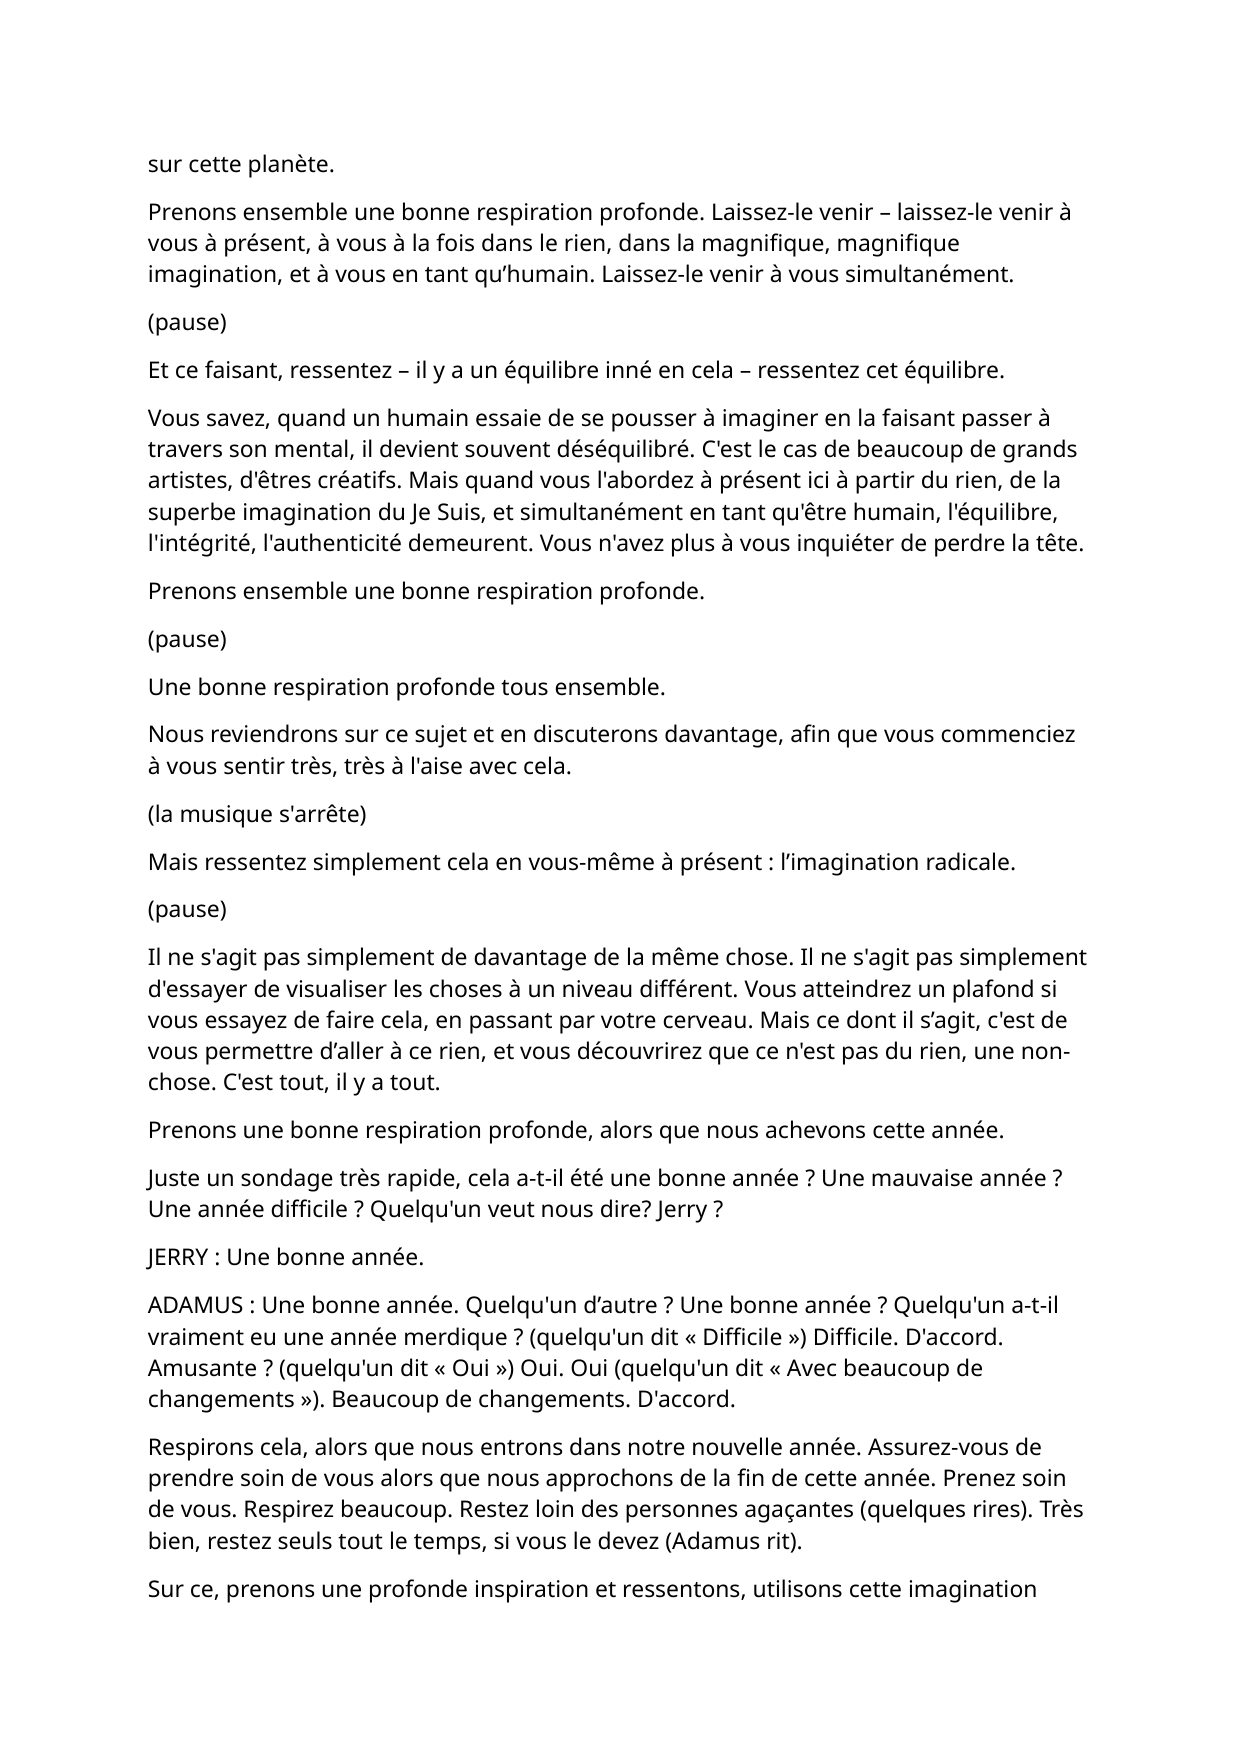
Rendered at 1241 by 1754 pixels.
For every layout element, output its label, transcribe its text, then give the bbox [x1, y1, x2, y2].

text Prenons ensemble une bonne respiration profonde. [148, 575, 1093, 606]
text (pause) [148, 306, 1093, 337]
text Prenons une bonne respiration profonde, alors que nous achevons cette année. [148, 1114, 1093, 1146]
text Juste un sondage très rapide, cela a-t-il été une bonne année ? Une mauvaise année ? Une année difficile ? Quelqu'un veut nous dire? Jerry ? [148, 1162, 1093, 1225]
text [148, 1573, 1093, 1604]
text Et ce faisant, ressentez – il y a un équilibre inné en cela – ressentez cet équilibre. [148, 354, 1093, 385]
text (pause) [148, 893, 1093, 925]
text Vous savez, quand un humain essaie de se pousser à imaginer en la faisant passer à travers son mental, il devient souvent déséquilibré. C'est le cas de beaucoup de grands artistes, d'êtres créatifs. Mais quand vous l'abordez à présent ici à partir du rien, de la superbe imagination du Je Suis, et simultanément en tant qu'être humain, l'équilibre, l'intégrité, l'authenticité demeurent. Vous n'avez plus à vous inquiéter de perdre la tête. [148, 402, 1093, 558]
text ADAMUS : Une bonne année. Quelqu'un d’autre ? Une bonne année ? Quelqu'un a-t-il vraiment eu une année merdique ? (quelqu'un dit « Difficile ») Difficile. D'accord. Amusante ? (quelqu'un dit « Oui ») Oui. Oui (quelqu'un dit « Avec beaucoup de changements »). Beaucoup de changements. D'accord. [148, 1289, 1093, 1414]
text Prenons ensemble une bonne respiration profonde. Laissez-le venir – laissez-le venir à vous à présent, à vous à la fois dans le rien, dans la magnifique, magnifique imagination, et à vous en tant qu’humain. Laissez-le venir à vous simultanément. [148, 196, 1093, 289]
text (la musique s'arrête) [148, 798, 1093, 829]
text Mais ressentez simplement cela en vous-même à présent : l’imagination radicale. [148, 846, 1093, 877]
text Nous reviendrons sur ce sujet et en discuterons davantage, afin que vous commenciez à vous sentir très, très à l'aise avec cela. [148, 718, 1093, 781]
text JERRY : Une bonne année. [148, 1241, 1093, 1273]
text Il ne s'agit pas simplement de davantage de la même chose. Il ne s'agit pas simplement d'essayer de visualiser les choses à un niveau différent. Vous atteindrez un plafond si vous essayez de faire cela, en passant par votre cerveau. Mais ce dont il s’agit, c'est de vous permettre d’aller à ce rien, et vous découvrirez que ce n'est pas du rien, une non-chose. C'est tout, il y a tout. [148, 941, 1093, 1098]
text Une bonne respiration profonde tous ensemble. [148, 671, 1093, 702]
text Respirons cela, alors que nous entrons dans notre nouvelle année. Assurez-vous de prendre soin de vous alors que nous approchons de la fin de cette année. Prenez soin de vous. Respirez beaucoup. Restez loin des personnes agaçantes (quelques rires). Très bien, restez seuls tout le temps, si vous le devez (Adamus rit). [148, 1431, 1093, 1556]
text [148, 148, 1093, 179]
text (pause) [148, 623, 1093, 654]
